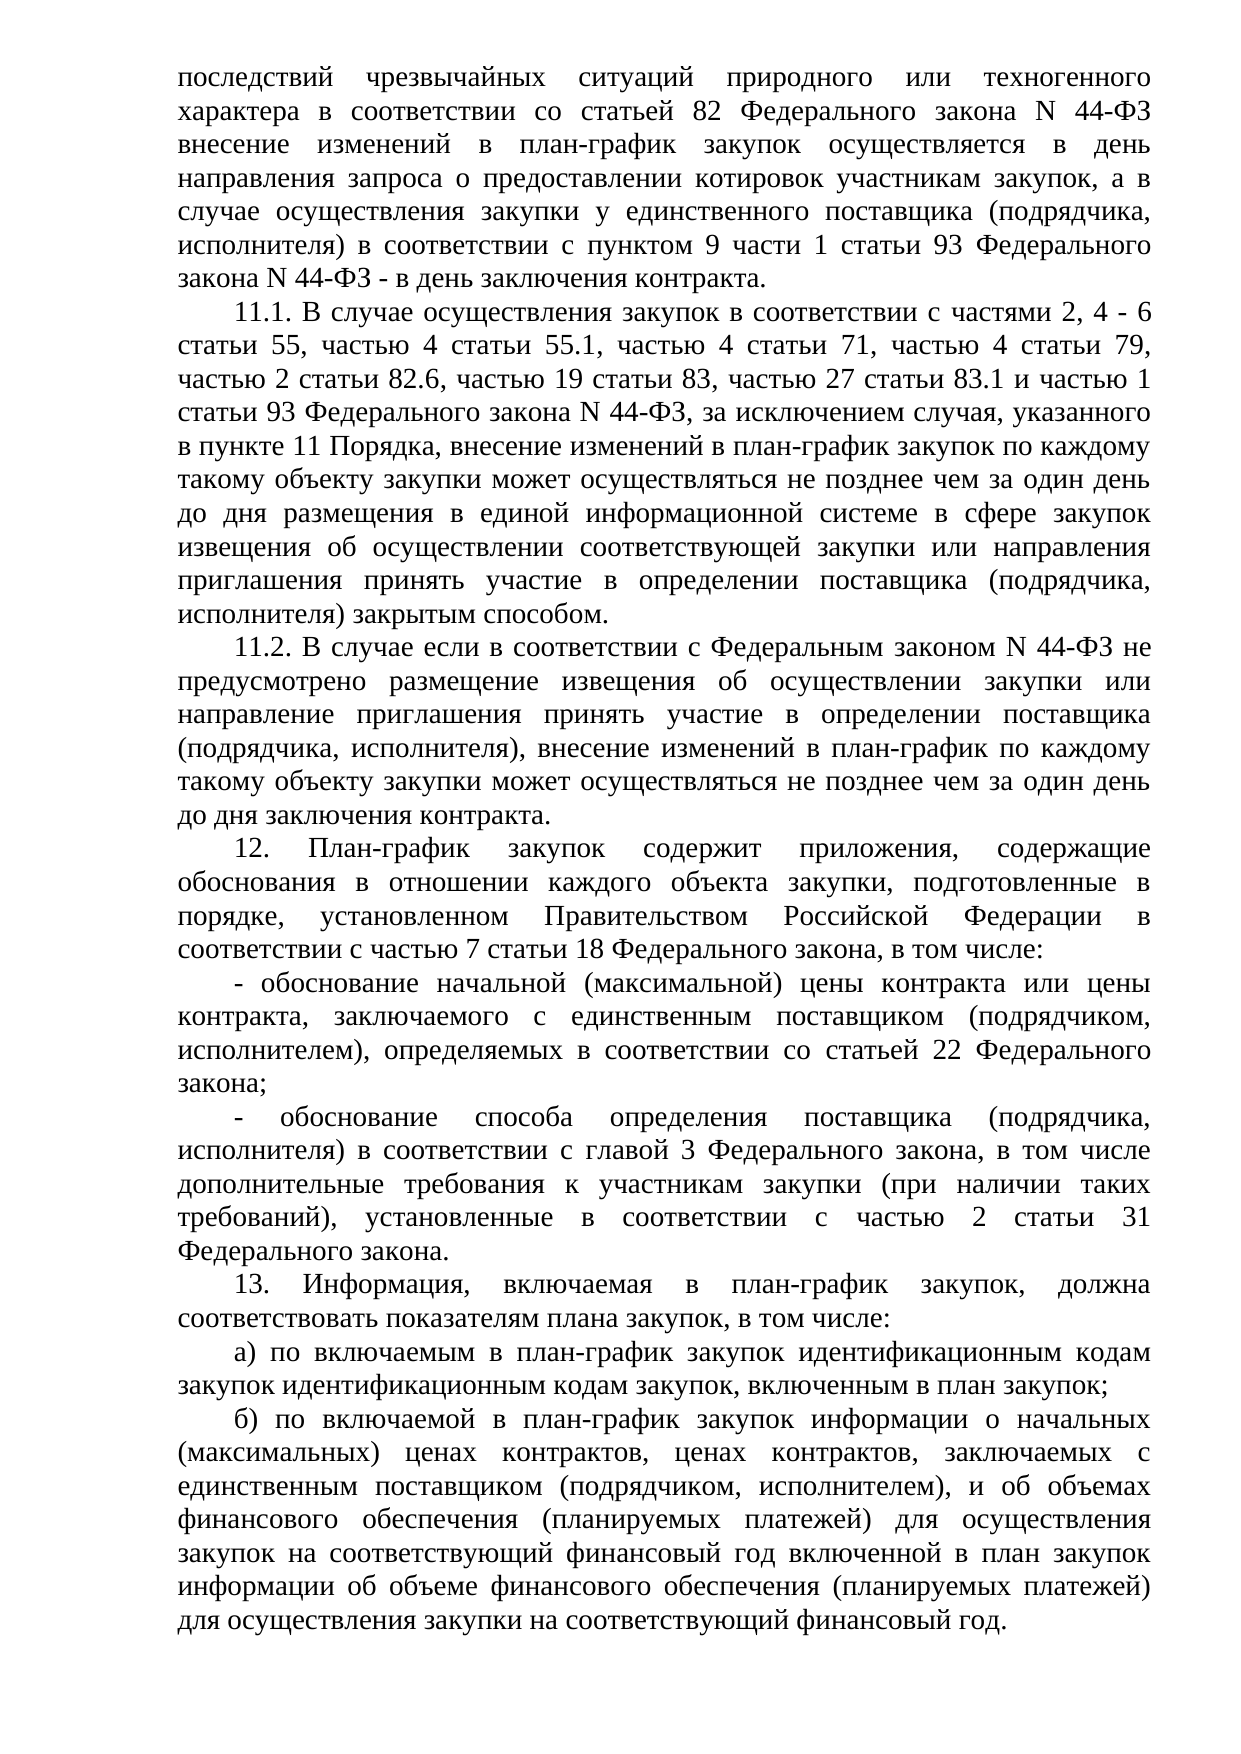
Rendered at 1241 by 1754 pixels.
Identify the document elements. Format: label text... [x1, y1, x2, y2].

text - обоснование способа определения поставщика (подрядчика, исполнителя) в соответствии с главой 3 Федерального закона, в том числе дополнительные требования к участникам закупки (при наличии таких требований), установленные в соответствии с частью 2 статьи 31 Федерального закона. [177, 1099, 1152, 1267]
text 12. План-график закупок содержит приложения, содержащие обоснования в отношении каждого объекта закупки, подготовленные в порядке, установленном Правительством Российской Федерации в соответствии с частью 7 статьи 18 Федерального закона, в том числе: [177, 831, 1152, 965]
text б) по включаемой в план-график закупок информации о начальных (максимальных) ценах контрактов, ценах контрактов, заключаемых с единственным поставщиком (подрядчиком, исполнителем), и об объемах финансового обеспечения (планируемых платежей) для осуществления закупок на соответствующий финансовый год включенной в план закупок информации об объеме финансового обеспечения (планируемых платежей) для осуществления закупки на соответствующий финансовый год. [177, 1401, 1152, 1636]
text 13. Информация, включаемая в план-график закупок, должна соответствовать показателям плана закупок, в том числе: [177, 1267, 1152, 1334]
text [177, 59, 1152, 294]
text 11.2. В случае если в соответствии с Федеральным законом N 44-ФЗ не предусмотрено размещение извещения об осуществлении закупки или направление приглашения принять участие в определении поставщика (подрядчика, исполнителя), внесение изменений в план-график по каждому такому объекту закупки может осуществляться не позднее чем за один день до дня заключения контракта. [177, 629, 1152, 831]
text - обоснование начальной (максимальной) цены контракта или цены контракта, заключаемого с единственным поставщиком (подрядчиком, исполнителем), определяемых в соответствии со статьей 22 Федерального закона; [177, 965, 1152, 1099]
text а) по включаемым в план-график закупок идентификационным кодам закупок идентификационным кодам закупок, включенным в план закупок; [177, 1334, 1152, 1401]
text 11.1. В случае осуществления закупок в соответствии с частями 2, 4 - 6 статьи 55, частью 4 статьи 55.1, частью 4 статьи 71, частью 4 статьи 79, частью 2 статьи 82.6, частью 19 статьи 83, частью 27 статьи 83.1 и частью 1 статьи 93 Федерального закона N 44-ФЗ, за исключением случая, указанного в пункте 11 Порядка, внесение изменений в план-график закупок по каждому такому объекту закупки может осуществляться не позднее чем за один день до дня размещения в единой информационной системе в сфере закупок извещения об осуществлении соответствующей закупки или направления приглашения принять участие в определении поставщика (подрядчика, исполнителя) закрытым способом. [177, 294, 1152, 629]
